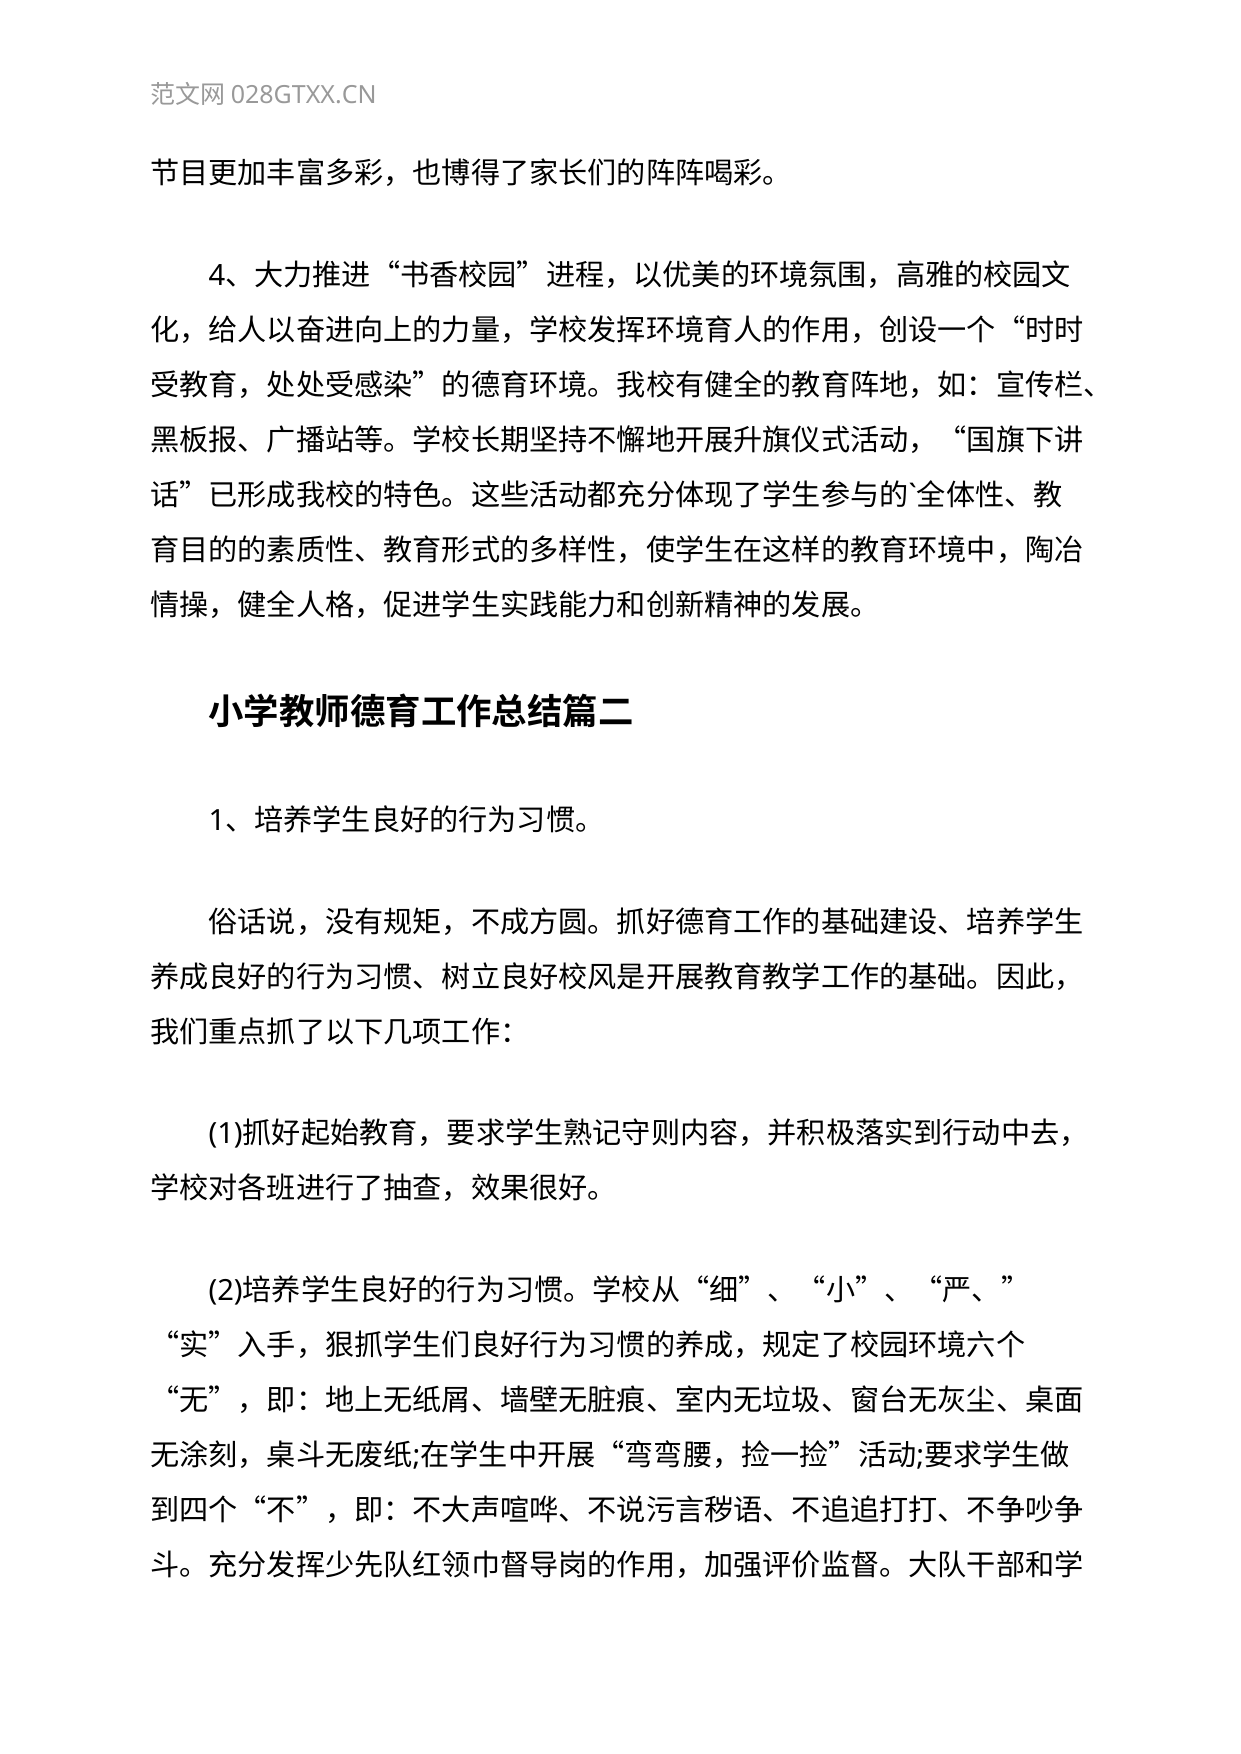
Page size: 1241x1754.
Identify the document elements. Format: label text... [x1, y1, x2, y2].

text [150, 150, 1090, 192]
text 小学教师德育工作总结篇二 [150, 683, 1090, 734]
text 俗话说，没有规矩，不成方圆。抓好德育工作的基础建设、培养学生养成良好的行为习惯、树立良好校风是开展教育教学工作的基础。因此，我们重点抓了以下几项工作： [150, 898, 1090, 1051]
text 1、培养学生良好的行为习惯。 [150, 797, 1090, 839]
text (1)抓好起始教育，要求学生熟记守则内容，并积极落实到行动中去，学校对各班进行了抽查，效果很好。 [150, 1110, 1090, 1207]
text 4、大力推进“书香校园”进程，以优美的环境氛围，高雅的校园文化，给人以奋进向上的力量，学校发挥环境育人的作用，创设一个“时时受教育，处处受感染”的德育环境。我校有健全的教育阵地，如：宣传栏、黑板报、广播站等。学校长期坚持不懈地开展升旗仪式活动，“国旗下讲话”已形成我校的特色。这些活动都充分体现了学生参与的`全体性、教育目的的素质性、教育形式的多样性，使学生在这样的教育环境中，陶冶情操，健全人格，促进学生实践能力和创新精神的发展。 [150, 252, 1090, 624]
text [150, 1267, 1090, 1584]
